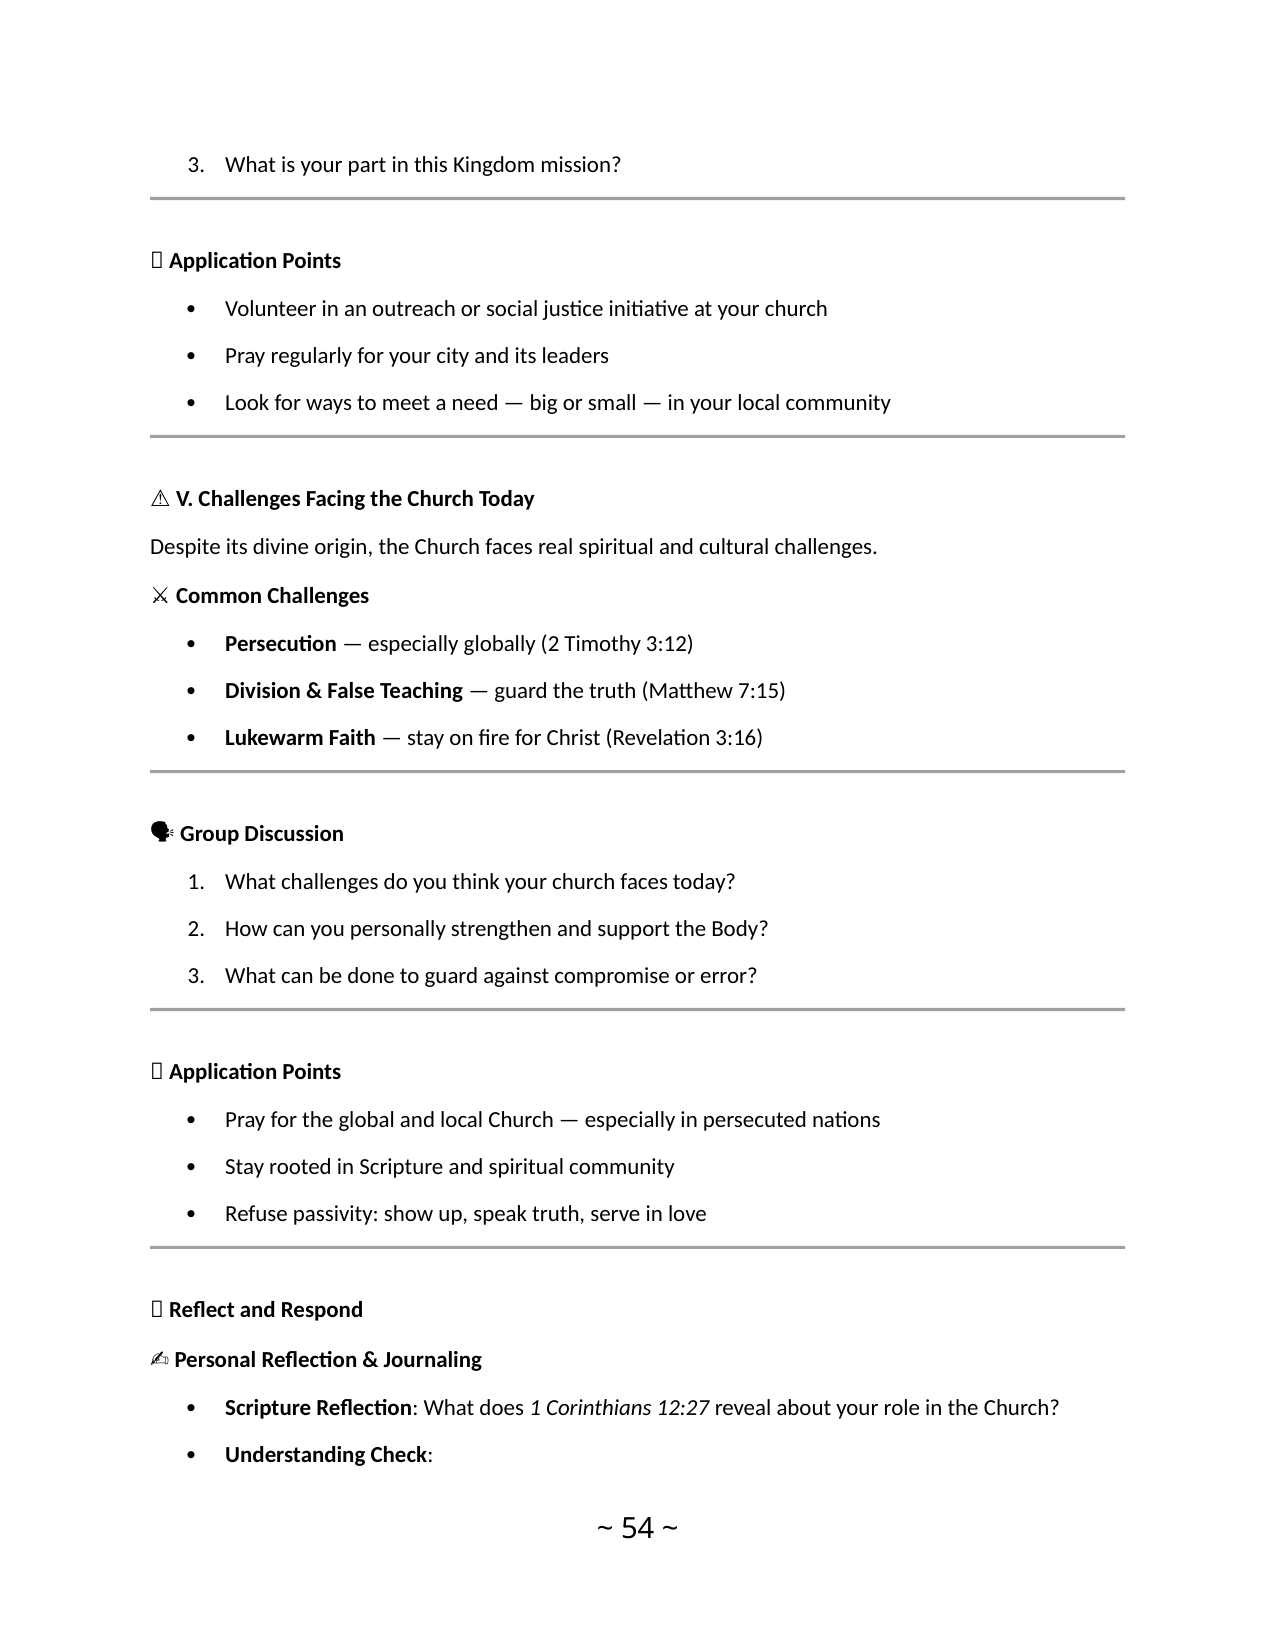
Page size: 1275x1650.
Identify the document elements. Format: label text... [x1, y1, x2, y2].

list Pray for the global and local Church — especially in persecuted nations [187, 1105, 1125, 1133]
text ⚠️ V. Challenges Facing the Church Today [150, 482, 1125, 513]
list What is your part in this Kingdom mission? [187, 150, 1125, 178]
list Understanding Check: [187, 1440, 1125, 1468]
list Scripture Reflection: What does 1 Corinthians 12:27 reveal about your role in the Church? [187, 1393, 1125, 1422]
text ⚔️ Common Challenges [150, 579, 1125, 610]
text Despite its divine origin, the Church faces real spiritual and cultural challenges. [150, 532, 1125, 560]
text 🌊 Reflect and Respond [150, 1293, 1125, 1324]
list Refuse passivity: show up, speak truth, serve in love [187, 1199, 1125, 1227]
text 🗣️ Group Discussion [150, 817, 1125, 848]
list Persecution — especially globally (2 Timothy 3:12) [187, 629, 1125, 657]
list Stay rooted in Scripture and spiritual community [187, 1152, 1125, 1180]
list How can you personally strengthen and support the Body? [187, 914, 1125, 942]
list Lukewarm Faith — stay on fire for Christ (Revelation 3:16) [187, 723, 1125, 751]
list Division & False Teaching — guard the truth (Matthew 7:15) [187, 676, 1125, 704]
list Look for ways to meet a need — big or small — in your local community [187, 388, 1125, 416]
list What can be done to guard against compromise or error? [187, 961, 1125, 989]
list Volunteer in an outreach or social justice initiative at your church [187, 294, 1125, 322]
list Pray regularly for your city and its leaders [187, 341, 1125, 369]
text ✅ Application Points [150, 244, 1125, 275]
text ✅ Application Points [150, 1055, 1125, 1086]
text ✍️ Personal Reflection & Journaling [150, 1343, 1125, 1374]
list What challenges do you think your church faces today? [187, 867, 1125, 895]
